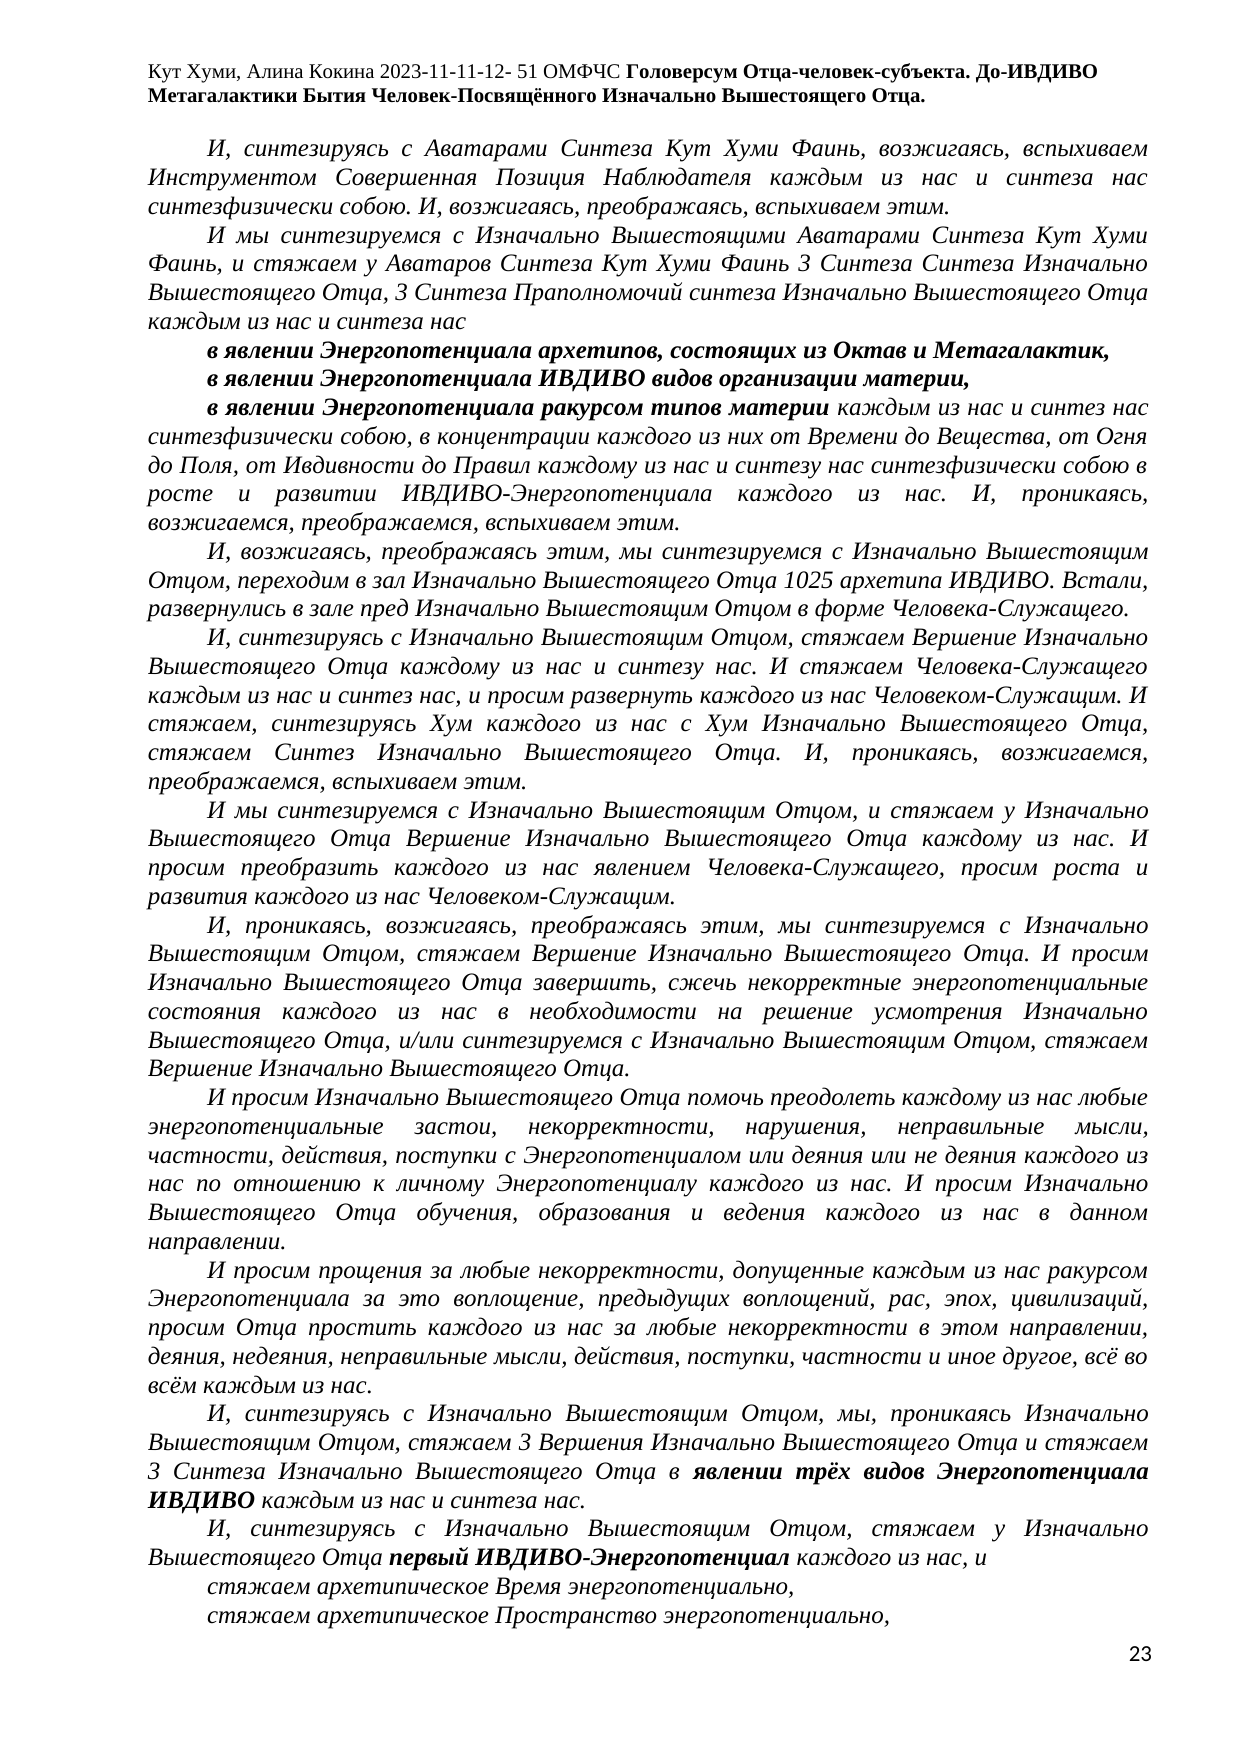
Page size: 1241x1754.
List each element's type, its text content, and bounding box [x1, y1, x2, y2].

text И, проникаясь, возжигаясь, преображаясь этим, мы синтезируемся с Изначально Вышестоящим Отцом, стяжаем Вершение Изначально Вышестоящего Отца. И просим Изначально Вышестоящего Отца завершить, сжечь некорректные энергопотенциальные состояния каждого из нас в необходимости на решение усмотрения Изначально Вышестоящего Отца, и/или синтезируемся с Изначально Вышестоящим Отцом, стяжаем Вершение Изначально Вышестоящего Отца. [148, 910, 1152, 1082]
text И просим прощения за любые некорректности, допущенные каждым из нас ракурсом Энергопотенциала за это воплощение, предыдущих воплощений, рас, эпох, цивилизаций, просим Отца простить каждого из нас за любые некорректности в этом направлении, деяния, недеяния, неправильные мысли, действия, поступки, частности и иное другое, всё во всём каждым из нас. [148, 1255, 1152, 1398]
text в явлении Энергопотенциала ракурсом типов материи каждым из нас и синтез нас синтезфизически собою, в концентрации каждого из них от Времени до Вещества, от Огня до Поля, от Ивдивности до Правил каждому из нас и синтезу нас синтезфизически собою в росте и развитии ИВДИВО-Энергопотенциала каждого из нас. И, проникаясь, возжигаемся, преображаемся, вспыхиваем этим. [148, 392, 1152, 536]
text И, синтезируясь с Изначально Вышестоящим Отцом, стяжаем у Изначально Вышестоящего Отца первый ИВДИВО-Энергопотенциал каждого из нас, и [148, 1513, 1152, 1571]
text И, синтезируясь с Аватарами Синтеза Кут Хуми Фаинь, возжигаясь, вспыхиваем Инструментом Совершенная Позиция Наблюдателя каждым из нас и синтеза нас синтезфизически собою. И, возжигаясь, преображаясь, вспыхиваем этим. [148, 133, 1152, 220]
text И мы синтезируемся с Изначально Вышестоящими Аватарами Синтеза Кут Хуми Фаинь, и стяжаем у Аватаров Синтеза Кут Хуми Фаинь 3 Синтеза Синтеза Изначально Вышестоящего Отца, 3 Синтеза Праполномочий синтеза Изначально Вышестоящего Отца каждым из нас и синтеза нас [148, 220, 1152, 335]
text И, синтезируясь с Изначально Вышестоящим Отцом, мы, проникаясь Изначально Вышестоящим Отцом, стяжаем 3 Вершения Изначально Вышестоящего Отца и стяжаем 3 Синтеза Изначально Вышестоящего Отца в явлении трёх видов Энергопотенциала ИВДИВО каждым из нас и синтеза нас. [148, 1398, 1152, 1513]
text стяжаем архетипическое Время энергопотенциально, [148, 1571, 1152, 1600]
text стяжаем архетипическое Пространство энергопотенциально, [148, 1600, 1152, 1628]
text И, синтезируясь с Изначально Вышестоящим Отцом, стяжаем Вершение Изначально Вышестоящего Отца каждому из нас и синтезу нас. И стяжаем Человека-Служащего каждым из нас и синтез нас, и просим развернуть каждого из нас Человеком-Служащим. И стяжаем, синтезируясь Хум каждого из нас с Хум Изначально Вышестоящего Отца, стяжаем Синтез Изначально Вышестоящего Отца. И, проникаясь, возжигаемся, преображаемся, вспыхиваем этим. [148, 622, 1152, 795]
text И просим Изначально Вышестоящего Отца помочь преодолеть каждому из нас любые энергопотенциальные застои, некорректности, нарушения, неправильные мысли, частности, действия, поступки с Энергопотенциалом или деяния или не деяния каждого из нас по отношению к личному Энергопотенциалу каждого из нас. И просим Изначально Вышестоящего Отца обучения, образования и ведения каждого из нас в данном направлении. [148, 1082, 1152, 1255]
text в явлении Энергопотенциала архетипов, состоящих из Октав и Метагалактик, [148, 335, 1152, 363]
text в явлении Энергопотенциала ИВДИВО видов организации материи, [148, 363, 1152, 392]
text И, возжигаясь, преображаясь этим, мы синтезируемся с Изначально Вышестоящим Отцом, переходим в зал Изначально Вышестоящего Отца 1025 архетипа ИВДИВО. Встали, развернулись в зале пред Изначально Вышестоящим Отцом в форме Человека-Служащего. [148, 536, 1152, 622]
text И мы синтезируемся с Изначально Вышестоящим Отцом, и стяжаем у Изначально Вышестоящего Отца Вершение Изначально Вышестоящего Отца каждому из нас. И просим преобразить каждого из нас явлением Человека-Служащего, просим роста и развития каждого из нас Человеком-Служащим. [148, 795, 1152, 910]
